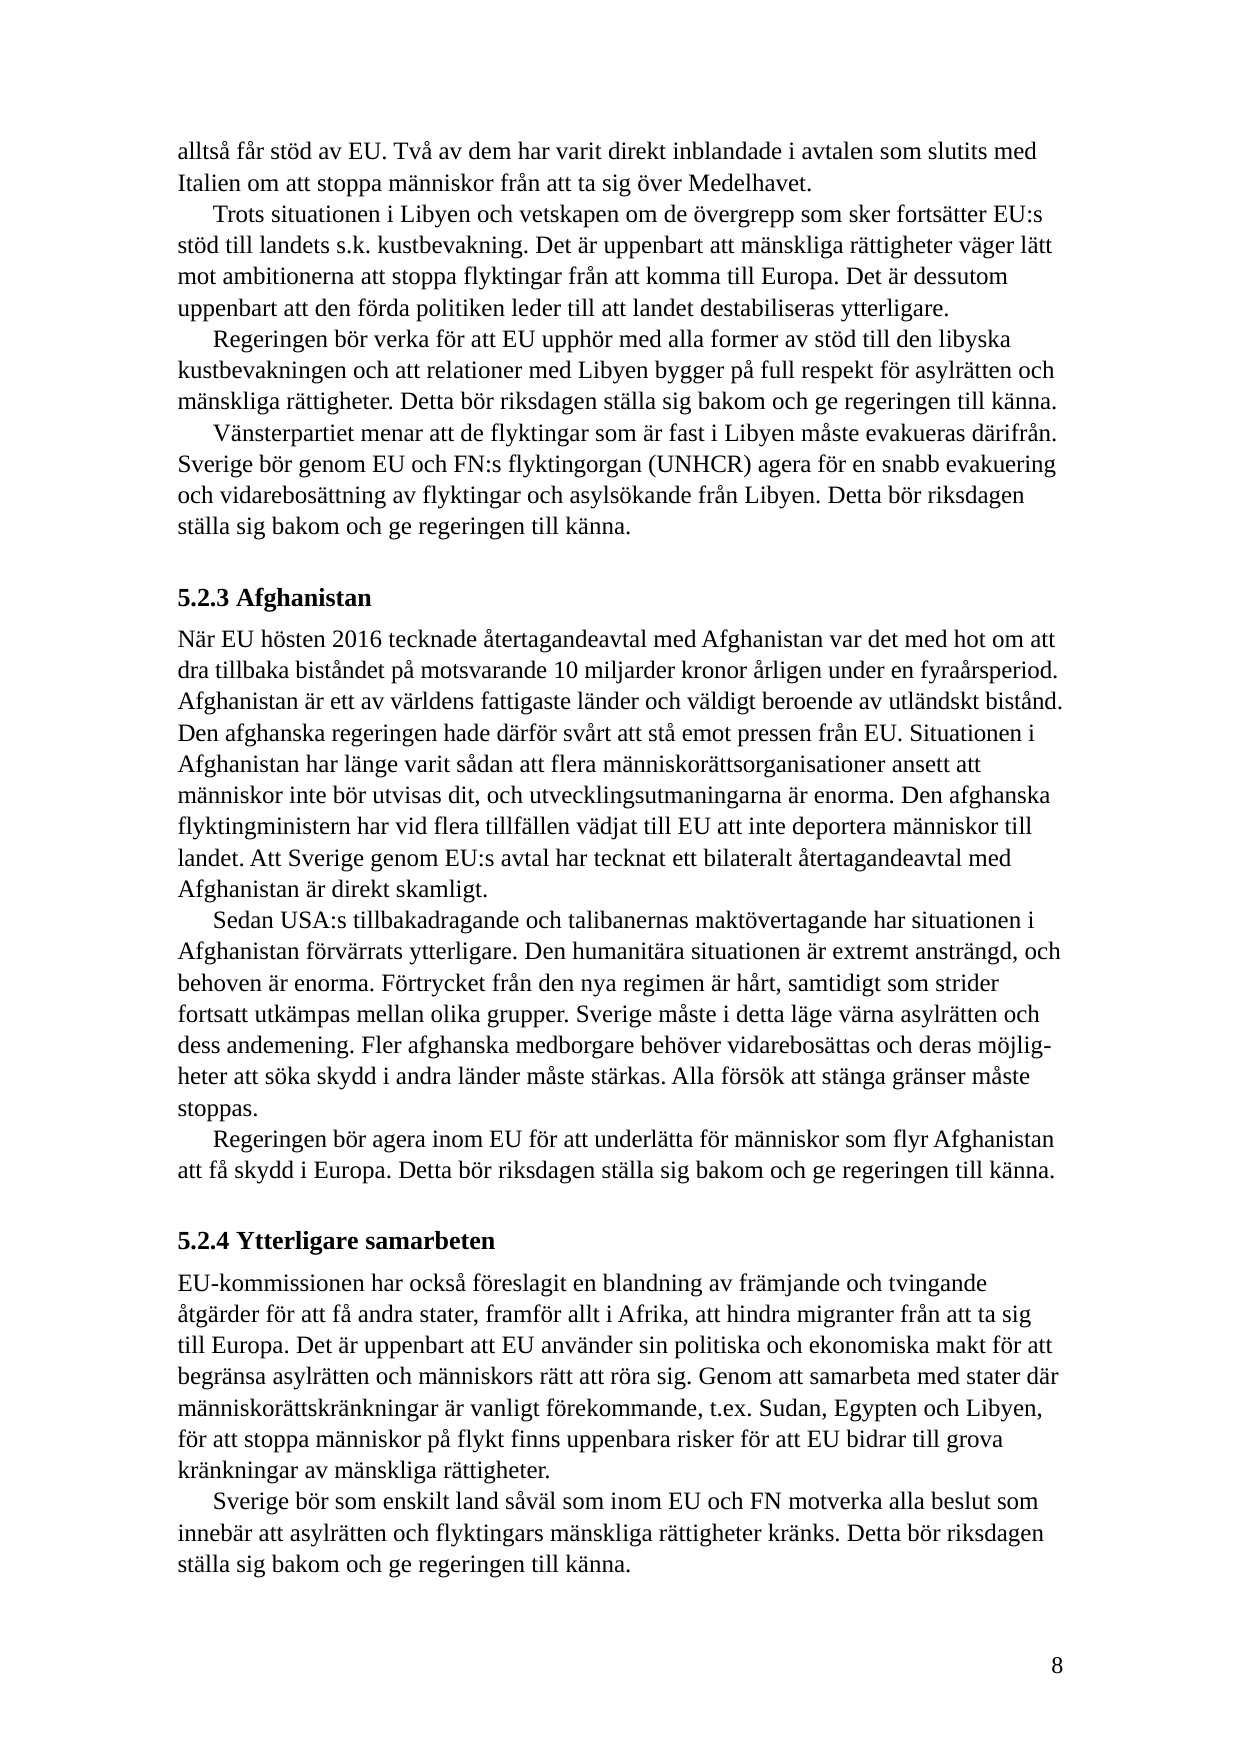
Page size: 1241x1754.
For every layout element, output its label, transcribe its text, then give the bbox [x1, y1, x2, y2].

text Sverige bör som enskilt land såväl som inom EU och FN motverka alla beslut som innebär att asylrätten och flyktingars mänskliga rättigheter kränks. Detta bör riksdagen ställa sig bakom och ge regeringen till känna. [177, 1484, 1063, 1578]
text Regeringen bör agera inom EU för att underlätta för människor som flyr Afghanistan att få skydd i Europa. Detta bör riksdagen ställa sig bakom och ge regeringen till känna. [177, 1121, 1063, 1184]
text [177, 134, 1063, 196]
text Ytterligare samarbeten [177, 1221, 1063, 1257]
text Regeringen bör verka för att EU upphör med alla former av stöd till den libyska kustbevakningen och att relationer med Libyen bygger på full respekt för asylrätten och mänskliga rättigheter. Detta bör riksdagen ställa sig bakom och ge regeringen till känna. [177, 321, 1063, 415]
text Afghanistan [177, 578, 1063, 613]
text Trots situationen i Libyen och vetskapen om de övergrepp som sker fortsätter EU:s stöd till landets s.k. kustbevakning. Det är uppenbart att mänskliga rättigheter väger lätt mot ambitionerna att stoppa flyktingar från att komma till Europa. Det är dessutom uppenbart att den förda politiken leder till att landet destabiliseras ytterligare. [177, 196, 1063, 321]
text EU-kommissionen har också föreslagit en blandning av främjande och tvingande åtgärder för att få andra stater, framför allt i Afrika, att hindra migranter från att ta sig till Europa. Det är uppenbart att EU använder sin politiska och ekonomiska makt för att begränsa asylrätten och människors rätt att röra sig. Genom att samarbeta med stater där människorättskränkningar är vanligt förekommande, t.ex. Sudan, Egypten och Libyen, för att stoppa människor på flykt finns uppenbara risker för att EU bidrar till grova kränkningar av mänskliga rättigheter. [177, 1265, 1063, 1484]
text Sedan USA:s tillbakadragande och talibanernas maktövertagande har situationen i Afghanistan förvärrats ytterligare. Den humanitära situationen är extremt ansträngd, och behoven är enorma. Förtrycket från den nya regimen är hårt, samtidigt som strider fortsatt utkämpas mellan olika grupper. Sverige måste i detta läge värna asylrätten och dess andemening. Fler afghanska medborgare behöver vidarebosättas och deras möjligheter att söka skydd i andra länder måste stärkas. Alla försök att stänga gränser måste stoppas. [177, 903, 1063, 1121]
text Vänsterpartiet menar att de flyktingar som är fast i Libyen måste evakueras därifrån. Sverige bör genom EU och FN:s flyktingorgan (UNHCR) agera för en snabb evakuering och vidarebosättning av flyktingar och asylsökande från Libyen. Detta bör riksdagen ställa sig bakom och ge regeringen till känna. [177, 415, 1063, 540]
text När EU hösten 2016 tecknade återtagandeavtal med Afghanistan var det med hot om att dra tillbaka biståndet på motsvarande 10 miljarder kronor årligen under en fyraårsperiod. Afghanistan är ett av världens fattigaste länder och väldigt beroende av utländskt bistånd. Den afghanska regeringen hade därför svårt att stå emot pressen från EU. Situationen i Afghanistan har länge varit sådan att flera människorättsorganisationer ansett att människor inte bör utvisas dit, och utvecklingsutmaningarna är enorma. Den afghanska flyktingministern har vid flera tillfällen vädjat till EU att inte deportera människor till landet. Att Sverige genom EU:s avtal har tecknat ett bilateralt återtagandeavtal med Afghanistan är direkt skamligt. [177, 621, 1063, 903]
